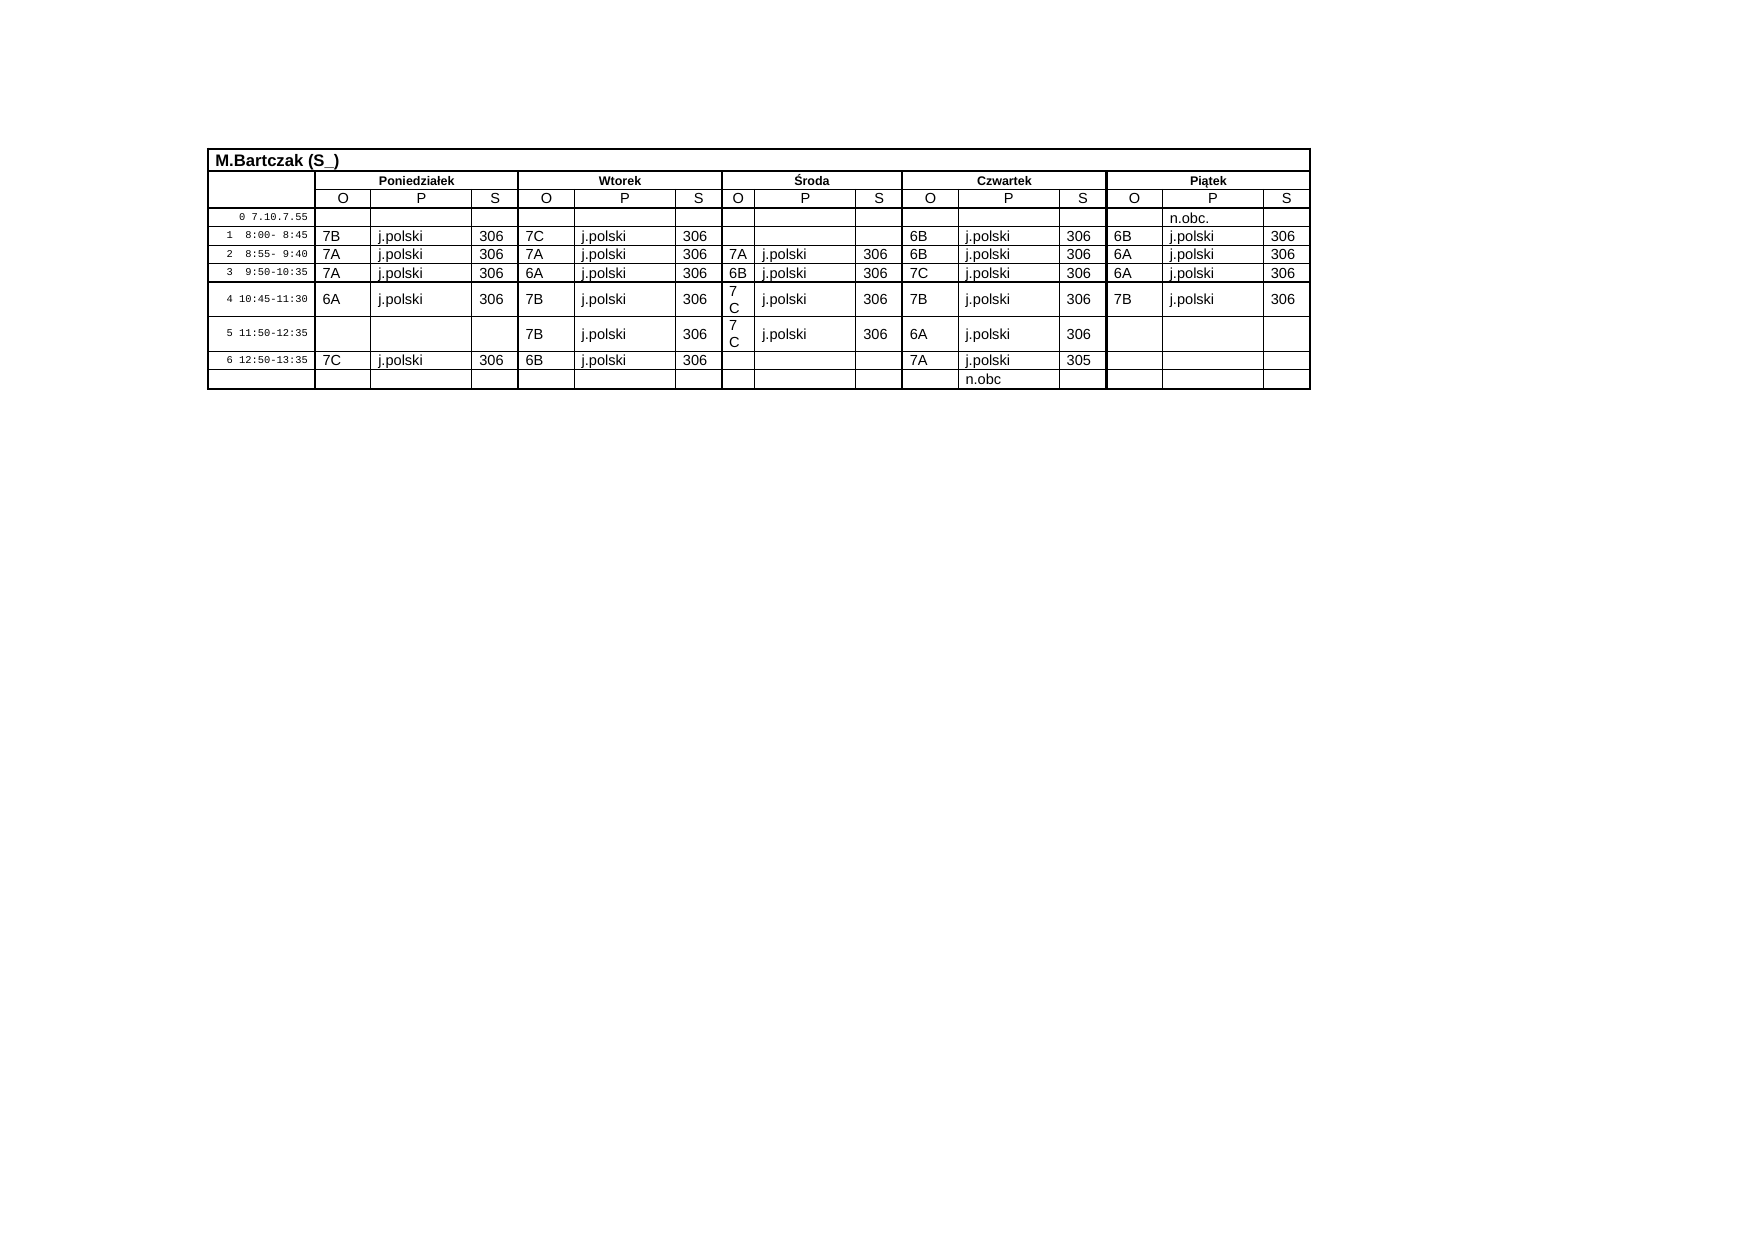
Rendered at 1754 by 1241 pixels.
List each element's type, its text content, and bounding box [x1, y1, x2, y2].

table_cell [676, 209, 721, 226]
table_cell j.polski [575, 264, 675, 281]
table_cell [755, 209, 855, 226]
table_cell 1 8:00- 8:45 [209, 227, 314, 244]
table_cell S [472, 190, 517, 207]
table_cell [856, 370, 901, 387]
table_cell 2 8:55- 9:40 [209, 246, 314, 263]
table_cell j.polski [959, 227, 1059, 244]
table_cell j.polski [1163, 246, 1263, 263]
table_cell [1108, 352, 1162, 369]
table_cell 306 [1060, 264, 1105, 281]
table_cell [755, 352, 855, 369]
table_cell 306 [676, 283, 721, 316]
table_cell 6A [903, 317, 958, 351]
table_cell 306 [676, 352, 721, 369]
table_cell [472, 209, 517, 226]
table_cell j.polski [959, 264, 1059, 281]
table_cell [472, 317, 517, 351]
table_cell [676, 370, 721, 387]
table_cell 306 [676, 227, 721, 244]
table_cell 7A [723, 246, 754, 263]
table_cell 306 [1060, 317, 1105, 351]
table_cell 306 [472, 352, 517, 369]
table_cell [723, 352, 754, 369]
table_cell [903, 370, 958, 387]
table_cell 6B [723, 264, 754, 281]
table_cell [1108, 209, 1162, 226]
table_cell [959, 209, 1059, 226]
table_cell 305 [1060, 352, 1105, 369]
table_cell [723, 370, 754, 387]
table_cell S [856, 190, 901, 207]
table_cell 306 [1264, 283, 1309, 316]
table_cell 7B [1108, 283, 1162, 316]
table_cell j.polski [575, 283, 675, 316]
table_cell 7B [903, 283, 958, 316]
table_cell [519, 209, 574, 226]
table_cell [903, 209, 958, 226]
table_cell j.polski [1163, 283, 1263, 316]
table_cell j.polski [371, 264, 471, 281]
table_cell [209, 370, 314, 387]
table_cell [371, 317, 471, 351]
table_cell j.polski [575, 227, 675, 244]
table_cell [316, 317, 370, 351]
table_cell 306 [1060, 246, 1105, 263]
table_cell j.polski [575, 317, 675, 351]
table_cell 306 [1060, 283, 1105, 316]
table_cell [371, 209, 471, 226]
table_cell 306 [676, 264, 721, 281]
table_cell j.polski [371, 352, 471, 369]
table_cell P [575, 190, 675, 207]
table_cell Piątek [1108, 172, 1309, 189]
table_cell [723, 227, 754, 244]
table_cell [723, 209, 754, 226]
table_cell j.polski [575, 352, 675, 369]
table_cell j.polski [1163, 264, 1263, 281]
table_cell [1163, 352, 1263, 369]
table_cell j.polski [575, 246, 675, 263]
table_cell [856, 352, 901, 369]
table_cell 6B [903, 227, 958, 244]
table_cell S [1264, 190, 1309, 207]
table_cell [1264, 209, 1309, 226]
table_cell O [519, 190, 574, 207]
table_cell j.polski [755, 283, 855, 316]
table_cell [209, 172, 314, 189]
table_cell [1108, 317, 1162, 351]
table_cell 306 [472, 246, 517, 263]
table_cell 306 [676, 246, 721, 263]
table_cell 306 [856, 246, 901, 263]
table_cell 6B [1108, 227, 1162, 244]
table_cell P [371, 190, 471, 207]
table_cell Poniedziałek [316, 172, 517, 189]
table_cell 306 [472, 283, 517, 316]
table_cell 7C [316, 352, 370, 369]
table_cell [1060, 209, 1105, 226]
table_cell [1108, 370, 1162, 387]
table_cell j.polski [371, 227, 471, 244]
table_cell 306 [472, 264, 517, 281]
table_cell 0 7.10.7.55 [209, 209, 314, 226]
table_cell [316, 370, 370, 387]
table_cell j.polski [755, 317, 855, 351]
table_cell [1163, 370, 1263, 387]
table_cell 306 [856, 317, 901, 351]
table_cell 7A [316, 246, 370, 263]
table_cell [1264, 370, 1309, 387]
table_cell 6A [316, 283, 370, 316]
table_cell 306 [676, 317, 721, 351]
table_cell Czwartek [903, 172, 1105, 189]
table_cell [575, 370, 675, 387]
table_cell 4 10:45-11:30 [209, 283, 314, 316]
table_cell 306 [1264, 264, 1309, 281]
table_cell 6B [903, 246, 958, 263]
table_cell O [316, 190, 370, 207]
table_cell j.polski [755, 264, 855, 281]
table_cell 7C [723, 283, 754, 316]
table_cell [1264, 352, 1309, 369]
table_cell j.polski [755, 246, 855, 263]
table_cell Środa [723, 172, 901, 189]
table_cell 306 [1060, 227, 1105, 244]
table_cell 5 11:50-12:35 [209, 317, 314, 351]
table_cell n.obc. [1163, 209, 1263, 226]
table_cell j.polski [959, 283, 1059, 316]
table_cell Wtorek [519, 172, 721, 189]
table_cell [575, 209, 675, 226]
table_cell 306 [1264, 246, 1309, 263]
table_cell O [903, 190, 958, 207]
table_cell O [723, 190, 754, 207]
table_cell [472, 370, 517, 387]
table_cell [1163, 317, 1263, 351]
table_cell 7A [316, 264, 370, 281]
table_cell [519, 370, 574, 387]
table_cell 7C [519, 227, 574, 244]
table_cell P [755, 190, 855, 207]
table_cell 6 12:50-13:35 [209, 352, 314, 369]
table_cell 7C [723, 317, 754, 351]
table_cell j.polski [1163, 227, 1263, 244]
table_cell 306 [1264, 227, 1309, 244]
table_cell 3 9:50-10:35 [209, 264, 314, 281]
table_cell j.polski [371, 246, 471, 263]
table_cell [1060, 370, 1105, 387]
table_cell 7B [316, 227, 370, 244]
table_cell 6B [519, 352, 574, 369]
table_cell j.polski [371, 283, 471, 316]
table_cell [755, 227, 855, 244]
table_cell [856, 209, 901, 226]
table_cell 6A [1108, 246, 1162, 263]
table_cell 6A [1108, 264, 1162, 281]
table_cell O [1108, 190, 1162, 207]
table_cell 306 [472, 227, 517, 244]
table_cell [209, 189, 314, 207]
table_header M.Bartczak (S_) [209, 150, 1309, 170]
table_cell 7B [519, 283, 574, 316]
table_cell 7B [519, 317, 574, 351]
table_cell S [1060, 190, 1105, 207]
table_cell 7A [519, 246, 574, 263]
table_cell 7A [903, 352, 958, 369]
table_cell 7C [903, 264, 958, 281]
table_cell P [959, 190, 1059, 207]
table_cell [371, 370, 471, 387]
table_cell j.polski [959, 246, 1059, 263]
table_cell n.obc [959, 370, 1059, 387]
table_cell [316, 209, 370, 226]
table_cell 306 [856, 283, 901, 316]
table_cell j.polski [959, 352, 1059, 369]
table_cell [755, 370, 855, 387]
table_cell P [1163, 190, 1263, 207]
table_cell [856, 227, 901, 244]
table_cell S [676, 190, 721, 207]
table_cell [1264, 317, 1309, 351]
table_cell j.polski [959, 317, 1059, 351]
table_cell 306 [856, 264, 901, 281]
table_cell 6A [519, 264, 574, 281]
